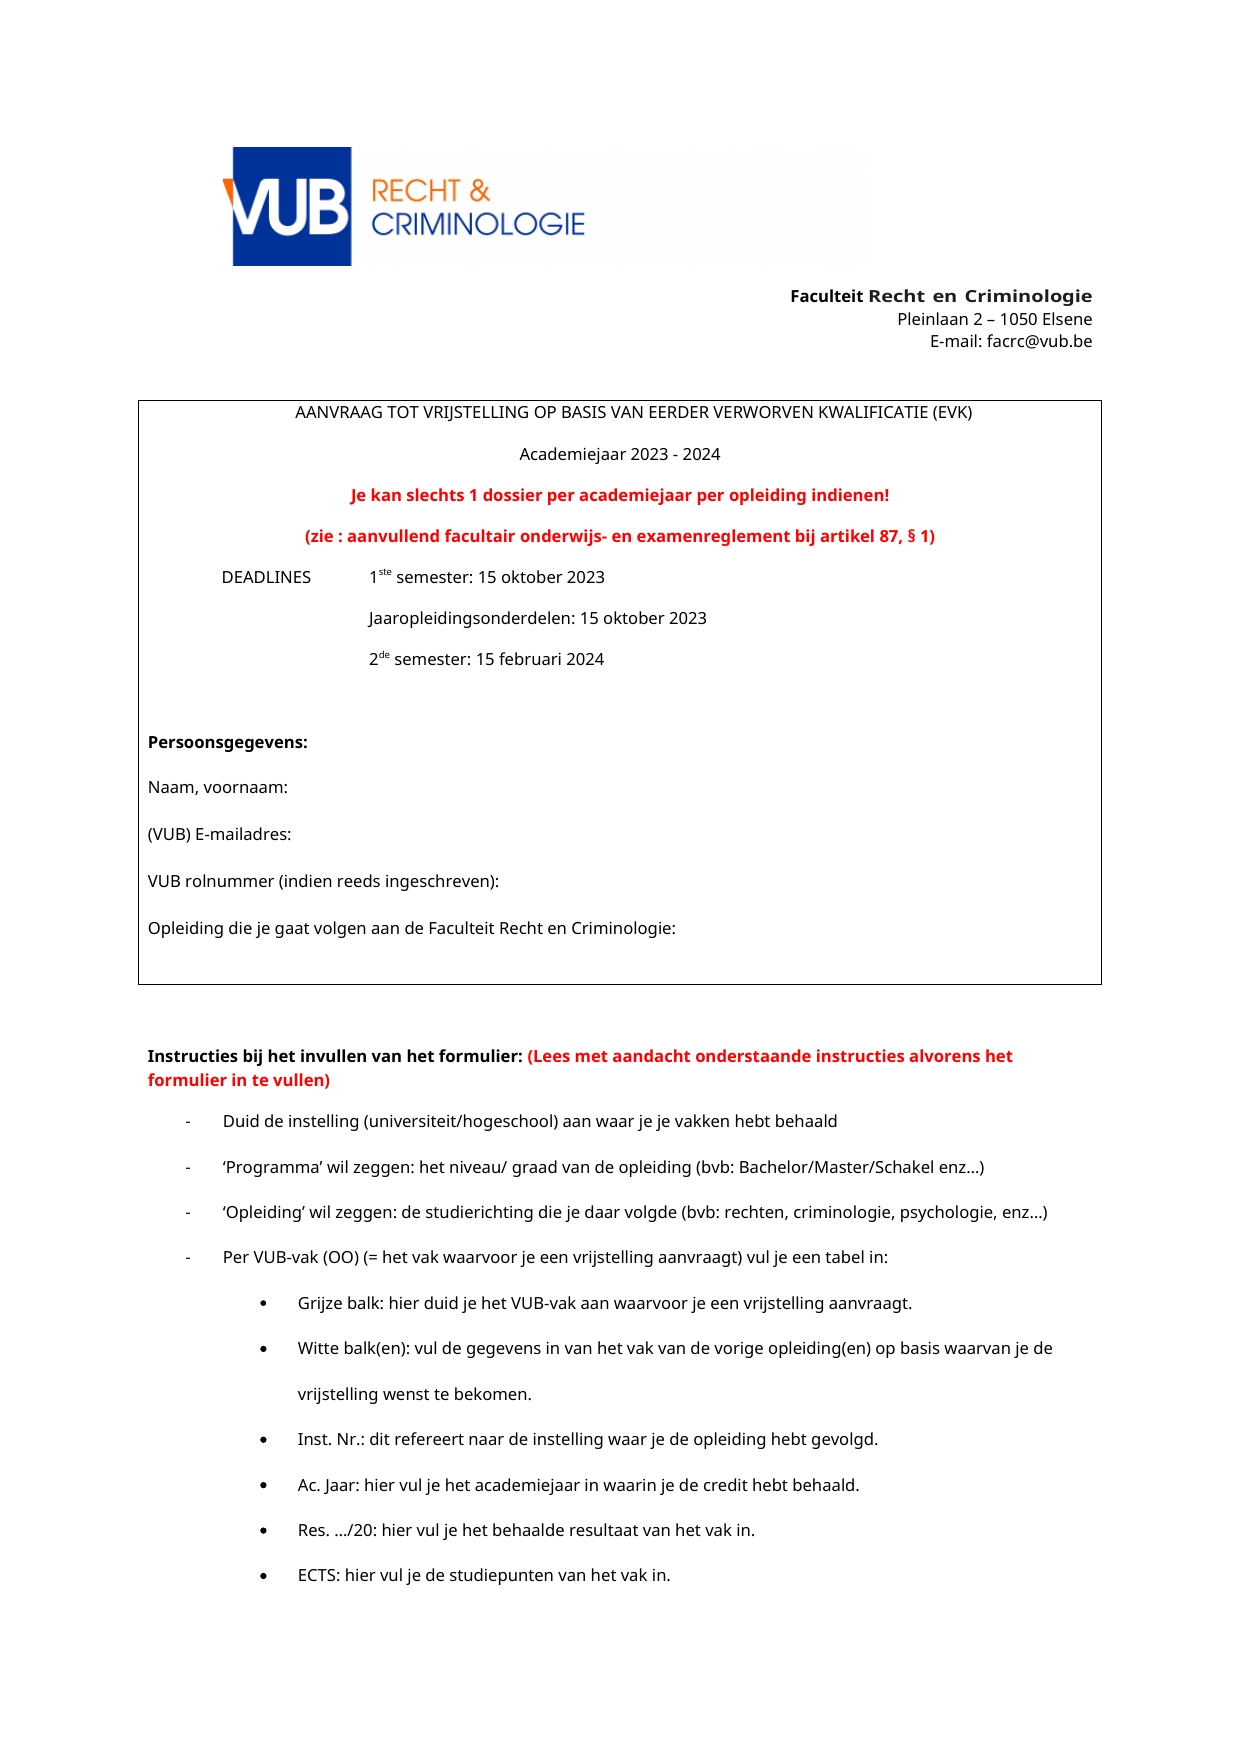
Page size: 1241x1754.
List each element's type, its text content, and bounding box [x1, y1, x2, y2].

text Pleinlaan 2 – 1050 Elsene [148, 307, 1093, 330]
text 2de semester: 15 februari 2024 [139, 647, 1101, 671]
text Persoonsgegevens: [139, 727, 1101, 753]
text AANVRAAG TOT VRIJSTELLING OP BASIS VAN EERDER VERWORVEN KWALIFICATIE (EVK) [139, 401, 1101, 424]
list Ac. Jaar: hier vul je het academiejaar in waarin je de credit hebt behaald. [260, 1473, 1093, 1496]
list ECTS: hier vul je de studiepunten van het vak in. [260, 1564, 1093, 1587]
text Jaaropleidingsonderdelen: 15 oktober 2023 [139, 606, 1101, 629]
text (VUB) E-mailadres: [139, 815, 1101, 846]
picture [222, 147, 872, 266]
list Res. …/20: hier vul je het behaalde resultaat van het vak in. [260, 1519, 1093, 1541]
list ‘Programma’ wil zeggen: het niveau/ graad van de opleiding (bvb: Bachelor/Master/Schakel enz…) [185, 1155, 1093, 1178]
text DEADLINES 1ste semester: 15 oktober 2023 [139, 564, 1101, 588]
list Witte balk(en): vul de gegevens in van het vak van de vorige opleiding(en) op basis waarvan je de vrijstelling wenst te bekomen. [260, 1337, 1093, 1405]
text Academiejaar 2023 - 2024 [139, 441, 1101, 465]
text Opleiding die je gaat volgen aan de Faculteit Recht en Criminologie: [139, 909, 1101, 940]
text Je kan slechts 1 dossier per academiejaar per opleiding indienen! [139, 482, 1101, 506]
list Per VUB-vak (OO) (= het vak waarvoor je een vrijstelling aanvraagt) vul je een tabel in: [185, 1246, 1093, 1269]
text VUB rolnummer (indien reeds ingeschreven): [139, 862, 1101, 893]
list Duid de instelling (universiteit/hogeschool) aan waar je je vakken hebt behaald [185, 1110, 1093, 1133]
text Instructies bij het invullen van het formulier: (Lees met aandacht onderstaande instructies alvorens het formulier in te vullen) [148, 1044, 1093, 1091]
text Faculteit Recht en Criminologie [148, 284, 1093, 307]
list ‘Opleiding’ wil zeggen: de studierichting die je daar volgde (bvb: rechten, criminologie, psychologie, enz…) [185, 1201, 1093, 1223]
text E-mail: facrc@vub.be [148, 330, 1093, 353]
text (zie : aanvullend facultair onderwijs- en examenreglement bij artikel 87, § 1) [139, 523, 1101, 547]
list Inst. Nr.: dit refereert naar de instelling waar je de opleiding hebt gevolgd. [260, 1428, 1093, 1451]
text Naam, voornaam: [139, 768, 1101, 799]
list Grijze balk: hier duid je het VUB-vak aan waarvoor je een vrijstelling aanvraagt. [260, 1292, 1093, 1314]
